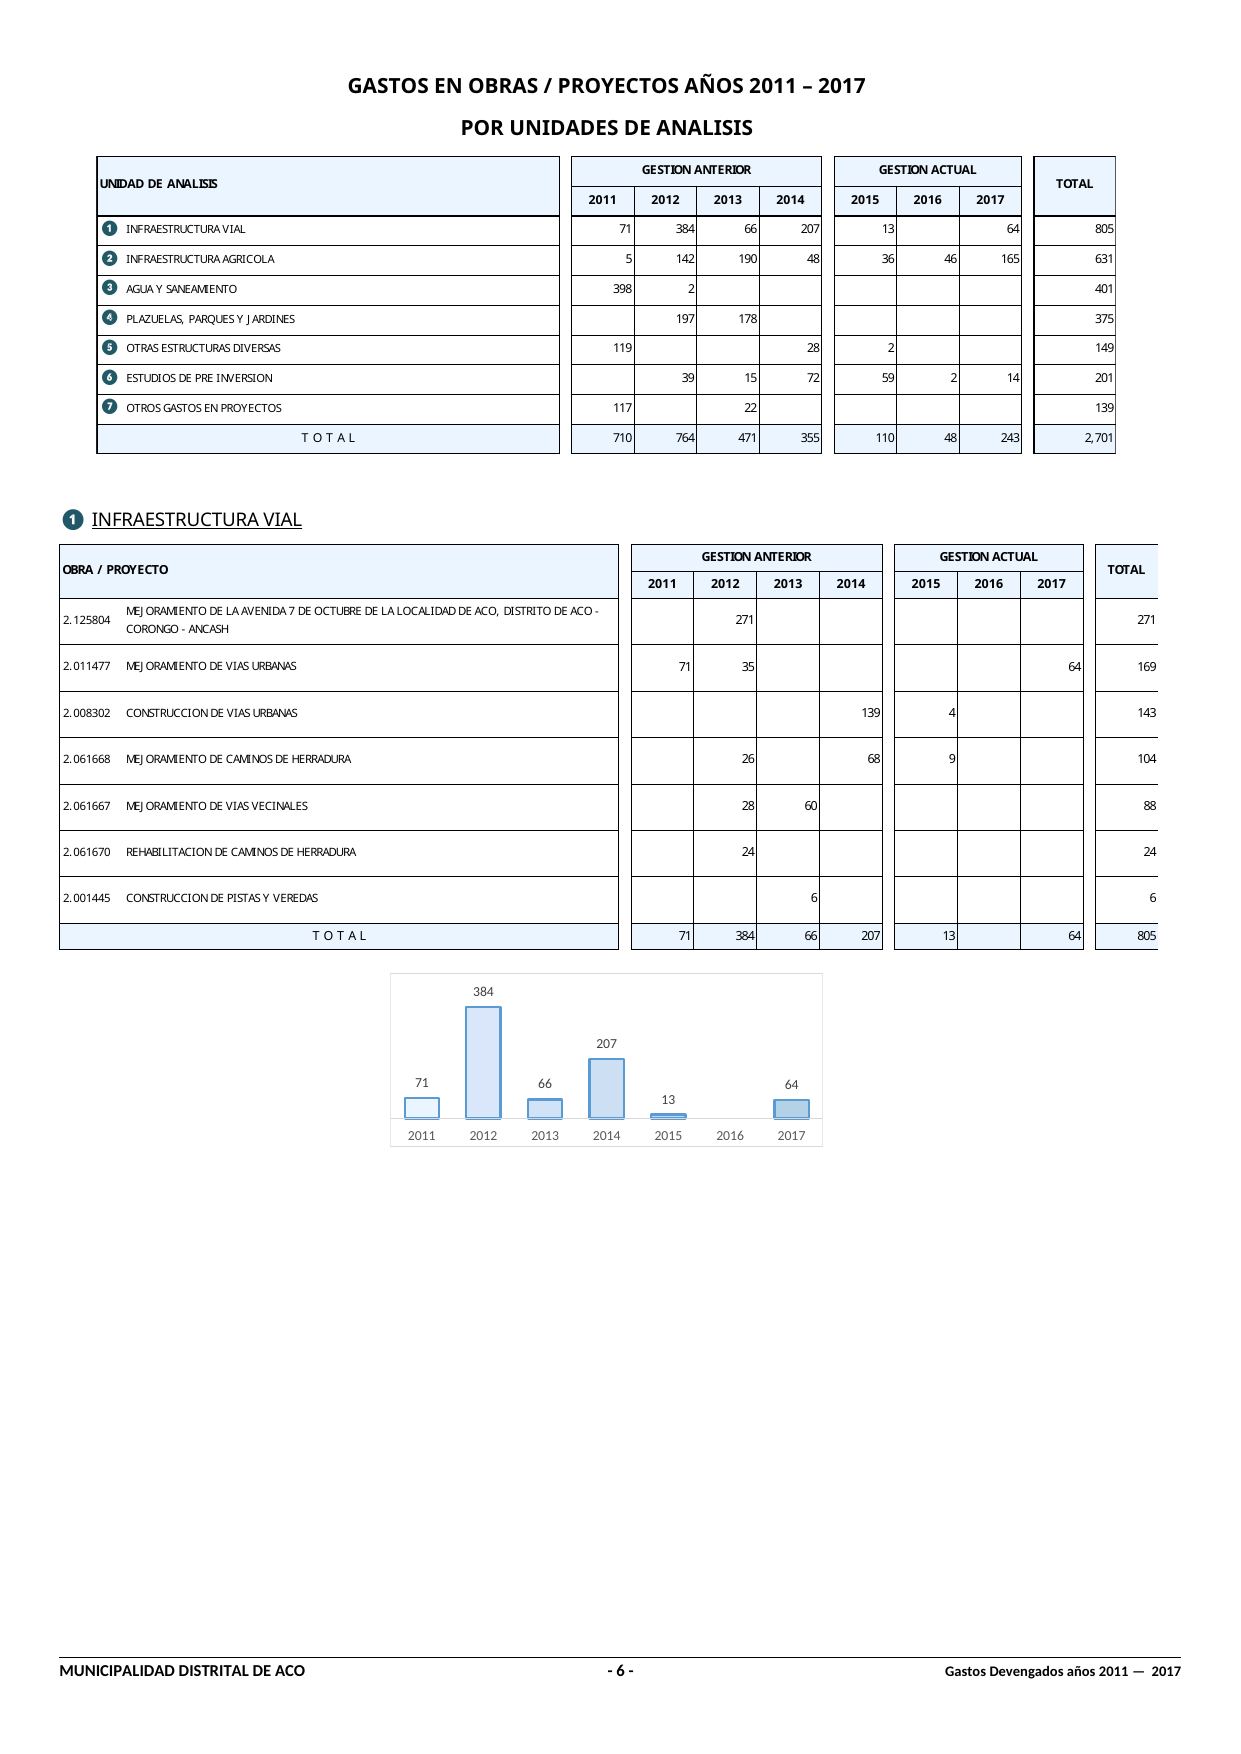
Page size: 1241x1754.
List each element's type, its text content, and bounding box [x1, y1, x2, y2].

table_header ❶ INFRAESTRUCTURA VIAL [39, 500, 1174, 1153]
table_header GASTOS EN OBRAS / PROYECTOS AÑOS 2011 – 2017 POR UNIDADES DE ANALISIS [39, 71, 1174, 454]
